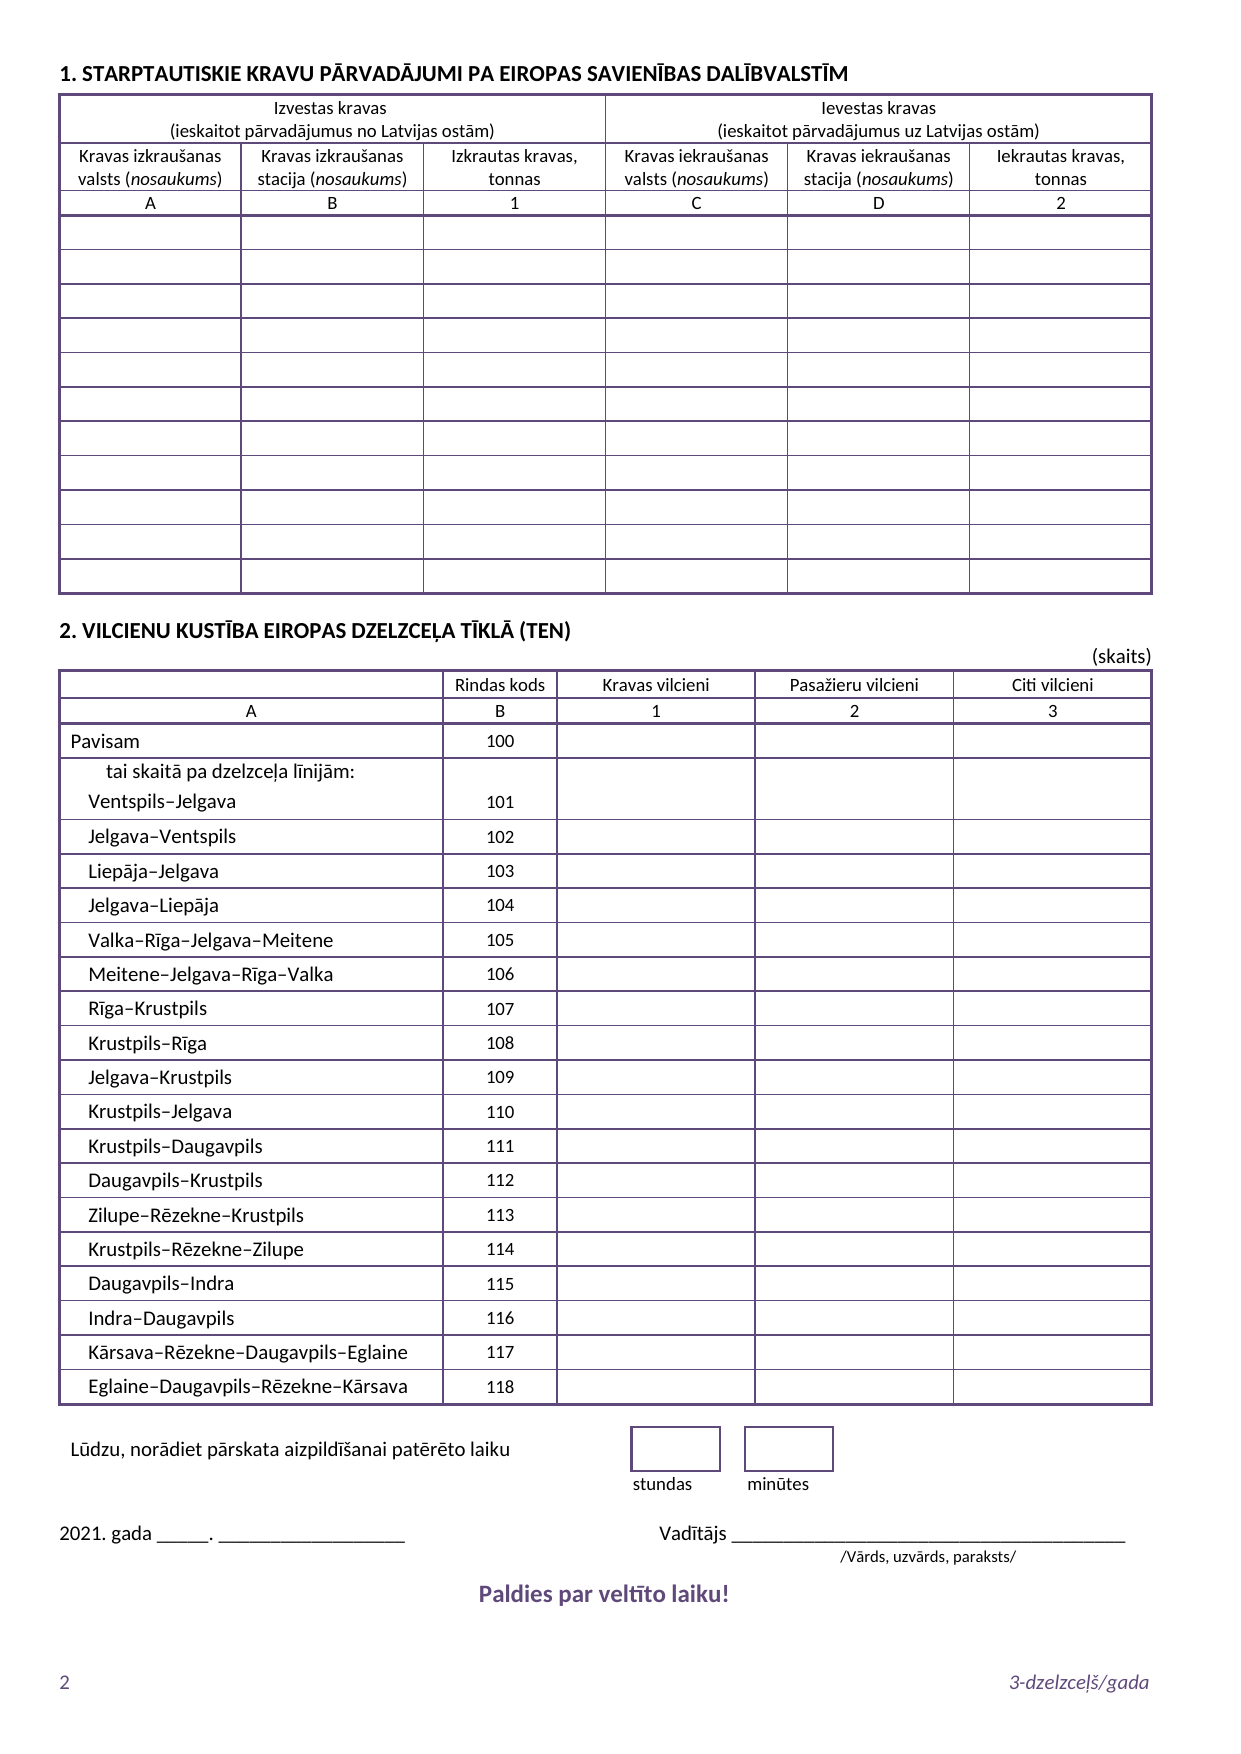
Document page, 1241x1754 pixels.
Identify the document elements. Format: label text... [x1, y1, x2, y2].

table_cell [954, 1233, 1150, 1265]
table_cell [756, 1370, 953, 1403]
table_cell [424, 217, 605, 248]
table_cell 107 [444, 992, 556, 1025]
table_cell 106 [444, 958, 556, 990]
table_cell [756, 1267, 953, 1300]
table_cell [558, 923, 754, 956]
table_cell Zilupe–Rēzekne–Krustpils [61, 1198, 442, 1231]
table_cell [954, 784, 1150, 818]
table_cell [756, 889, 953, 922]
table_cell [954, 855, 1150, 887]
table_cell [424, 560, 605, 592]
text stundas minūtes [59, 1472, 1161, 1495]
table_header Lūdzu, norādiet pārskata aizpildīšanai patērēto laiku [59, 1426, 630, 1470]
table_cell B [444, 699, 556, 722]
table_cell [444, 759, 556, 784]
table_cell [970, 456, 1150, 489]
table_cell [970, 560, 1150, 592]
table_cell Daugavpils–Indra [61, 1267, 442, 1300]
table_cell [756, 725, 953, 757]
table_cell 118 [444, 1370, 556, 1403]
table_cell 3 [954, 699, 1150, 722]
table_cell [954, 725, 1150, 757]
table_cell Valka–Rīga–Jelgava–Meitene [61, 923, 442, 956]
table_cell [954, 1267, 1150, 1300]
table_cell [788, 388, 969, 420]
table_cell [558, 889, 754, 922]
table_cell [970, 388, 1150, 420]
table_cell [606, 217, 787, 248]
table_cell [558, 1233, 754, 1265]
table_cell [756, 759, 953, 784]
table_cell 109 [444, 1061, 556, 1093]
table_cell Kravas iekraušanas stacija (nosaukums) [788, 144, 969, 190]
table_cell [242, 250, 423, 283]
table_cell 2 [970, 191, 1150, 214]
table_cell [970, 525, 1150, 558]
table_cell [954, 958, 1150, 990]
table_cell 108 [444, 1026, 556, 1059]
table_header Kravas vilcieni [558, 672, 754, 697]
table_cell [756, 1095, 953, 1128]
table_cell 104 [444, 889, 556, 922]
table_cell 116 [444, 1301, 556, 1334]
table_cell [756, 855, 953, 887]
table_cell [756, 1130, 953, 1162]
table_cell Kravas izkraušanas stacija (nosaukums) [242, 144, 423, 190]
table_cell [954, 1130, 1150, 1162]
table_cell [424, 491, 605, 523]
table_cell [954, 992, 1150, 1025]
table_header Ievestas kravas (ieskaitot pārvadājumus uz Latvijas ostām) [606, 96, 1150, 142]
table_cell 1 [558, 699, 754, 722]
table_cell [756, 1164, 953, 1197]
table_cell [424, 250, 605, 283]
table_cell [424, 319, 605, 352]
table_cell 115 [444, 1267, 556, 1300]
table_cell C [606, 191, 787, 214]
table_cell [61, 250, 240, 283]
table_cell [788, 319, 969, 352]
table_cell [606, 353, 787, 386]
text 2. VILCIENU KUSTĪBA EIROPAS DZELZCEĻA TĪKLĀ (TEN) [59, 616, 1152, 644]
table_cell [970, 353, 1150, 386]
table_header Pasažieru vilcieni [756, 672, 953, 697]
table_cell [558, 958, 754, 990]
table_cell tai skaitā pa dzelzceļa līnijām: [61, 759, 442, 784]
table_cell [970, 422, 1150, 455]
table_cell 2 [756, 699, 953, 722]
table_cell [424, 456, 605, 489]
table_cell [606, 422, 787, 455]
table_cell Liepāja–Jelgava [61, 855, 442, 887]
table_cell [756, 958, 953, 990]
table_cell [788, 285, 969, 317]
table_cell 114 [444, 1233, 556, 1265]
table_cell [558, 1130, 754, 1162]
table_cell [954, 889, 1150, 922]
table_cell [788, 422, 969, 455]
table_cell Iekrautas kravas, tonnas [970, 144, 1150, 190]
table_cell [242, 422, 423, 455]
table_cell [788, 456, 969, 489]
table_cell [61, 319, 240, 352]
table_cell [606, 250, 787, 283]
table_cell Daugavpils–Krustpils [61, 1164, 442, 1197]
table_cell [970, 285, 1150, 317]
table_cell [788, 560, 969, 592]
table_cell [788, 250, 969, 283]
table_header Izvestas kravas (ieskaitot pārvadājumus no Latvijas ostām) [61, 96, 605, 142]
table_cell 105 [444, 923, 556, 956]
table_cell [424, 525, 605, 558]
text Paldies par veltīto laiku! [59, 1579, 1149, 1609]
table_cell [242, 491, 423, 523]
table_cell [788, 353, 969, 386]
table_header [633, 1428, 719, 1470]
table_cell [558, 1267, 754, 1300]
table_cell [756, 1061, 953, 1093]
table_header [721, 1426, 744, 1470]
table_cell [558, 759, 754, 784]
table_cell [606, 560, 787, 592]
table_cell [61, 560, 240, 592]
table_cell [61, 353, 240, 386]
table_cell [756, 1198, 953, 1231]
table_cell [424, 388, 605, 420]
table_cell [788, 491, 969, 523]
table_cell 112 [444, 1164, 556, 1197]
table_cell [970, 250, 1150, 283]
table_cell [558, 1164, 754, 1197]
table_cell [558, 820, 754, 853]
table_cell [61, 456, 240, 489]
table_cell [606, 456, 787, 489]
table_cell [606, 285, 787, 317]
table_cell [61, 285, 240, 317]
table_cell Jelgava–Ventspils [61, 820, 442, 853]
table_cell [424, 285, 605, 317]
table_cell [242, 560, 423, 592]
table_cell [558, 1061, 754, 1093]
table_cell [242, 285, 423, 317]
table_cell [970, 217, 1150, 248]
table_cell Pavisam [61, 725, 442, 757]
table_cell [954, 1336, 1150, 1368]
table_cell Kārsava–Rēzekne–Daugavpils–Eglaine [61, 1336, 442, 1368]
table_cell A [61, 699, 442, 722]
table_cell [61, 525, 240, 558]
table_cell [242, 456, 423, 489]
table_cell Jelgava–Liepāja [61, 889, 442, 922]
table_cell [954, 923, 1150, 956]
table_cell [756, 923, 953, 956]
table_cell [970, 319, 1150, 352]
table_header Citi vilcieni [954, 672, 1150, 697]
text /Vārds, uzvārds, paraksts/ [59, 1546, 1149, 1566]
table_cell [242, 319, 423, 352]
table_cell Kravas izkraušanas valsts (nosaukums) [61, 144, 240, 190]
table_cell [242, 217, 423, 248]
table_cell 100 [444, 725, 556, 757]
table_cell [61, 422, 240, 455]
table_cell [558, 1301, 754, 1334]
table_cell [242, 388, 423, 420]
text (skaits) [59, 644, 1152, 669]
table_cell Eglaine–Daugavpils–Rēzekne–Kārsava [61, 1370, 442, 1403]
table_cell D [788, 191, 969, 214]
table_cell [558, 1336, 754, 1368]
table_header Rindas kods [444, 672, 556, 697]
table_cell Krustpils–Rīga [61, 1026, 442, 1059]
table_cell [242, 353, 423, 386]
table_cell [61, 491, 240, 523]
table_cell Izkrautas kravas, tonnas [424, 144, 605, 190]
table_cell 113 [444, 1198, 556, 1231]
table_cell 103 [444, 855, 556, 887]
table_cell Krustpils–Jelgava [61, 1095, 442, 1128]
table_cell [558, 1198, 754, 1231]
table_cell Indra–Daugavpils [61, 1301, 442, 1334]
table_cell [558, 1095, 754, 1128]
table_cell [606, 525, 787, 558]
table_cell [756, 784, 953, 818]
text 2021. gada _____. __________________ Vadītājs ______________________________________ [59, 1520, 1149, 1546]
table_cell [61, 217, 240, 248]
table_cell [954, 1164, 1150, 1197]
table_cell Krustpils–Rēzekne–Zilupe [61, 1233, 442, 1265]
table_cell Kravas iekraušanas valsts (nosaukums) [606, 144, 787, 190]
table_cell [558, 992, 754, 1025]
table_cell Krustpils–Daugavpils [61, 1130, 442, 1162]
table_cell 1 [424, 191, 605, 214]
table_cell [558, 725, 754, 757]
table_cell [954, 1301, 1150, 1334]
table_cell [558, 1370, 754, 1403]
table_cell 101 [444, 784, 556, 818]
table_cell [242, 525, 423, 558]
table_cell 117 [444, 1336, 556, 1368]
table_cell Rīga–Krustpils [61, 992, 442, 1025]
table_cell [954, 1198, 1150, 1231]
table_header [746, 1428, 832, 1470]
table_cell [788, 525, 969, 558]
table_cell [61, 388, 240, 420]
table_cell [756, 1336, 953, 1368]
table_header [61, 672, 442, 697]
table_cell [756, 1026, 953, 1059]
table_cell [606, 388, 787, 420]
table_cell [606, 319, 787, 352]
table_cell [424, 422, 605, 455]
table_cell 110 [444, 1095, 556, 1128]
table_cell [756, 992, 953, 1025]
table_cell [756, 1301, 953, 1334]
table_cell [558, 1026, 754, 1059]
table_cell [558, 784, 754, 818]
text 1. STARPTAUTISKIE KRAVU PĀRVADĀJUMI PA EIROPAS SAVIENĪBAS DALĪBVALSTĪM [59, 59, 1152, 87]
table_cell [606, 491, 787, 523]
table_cell A [61, 191, 240, 214]
table_cell [954, 1061, 1150, 1093]
table_cell 102 [444, 820, 556, 853]
table_cell [954, 759, 1150, 784]
table_cell [558, 855, 754, 887]
table_cell [954, 1026, 1150, 1059]
table_cell [970, 491, 1150, 523]
table_cell [756, 1233, 953, 1265]
table_cell Meitene–Jelgava–Rīga–Valka [61, 958, 442, 990]
table_cell B [242, 191, 423, 214]
table_cell [954, 1095, 1150, 1128]
table_cell 111 [444, 1130, 556, 1162]
table_cell Ventspils–Jelgava [61, 784, 442, 818]
table_cell [954, 1370, 1150, 1403]
table_cell [954, 820, 1150, 853]
table_cell [756, 820, 953, 853]
table_cell [788, 217, 969, 248]
table_cell Jelgava–Krustpils [61, 1061, 442, 1093]
table_cell [424, 353, 605, 386]
